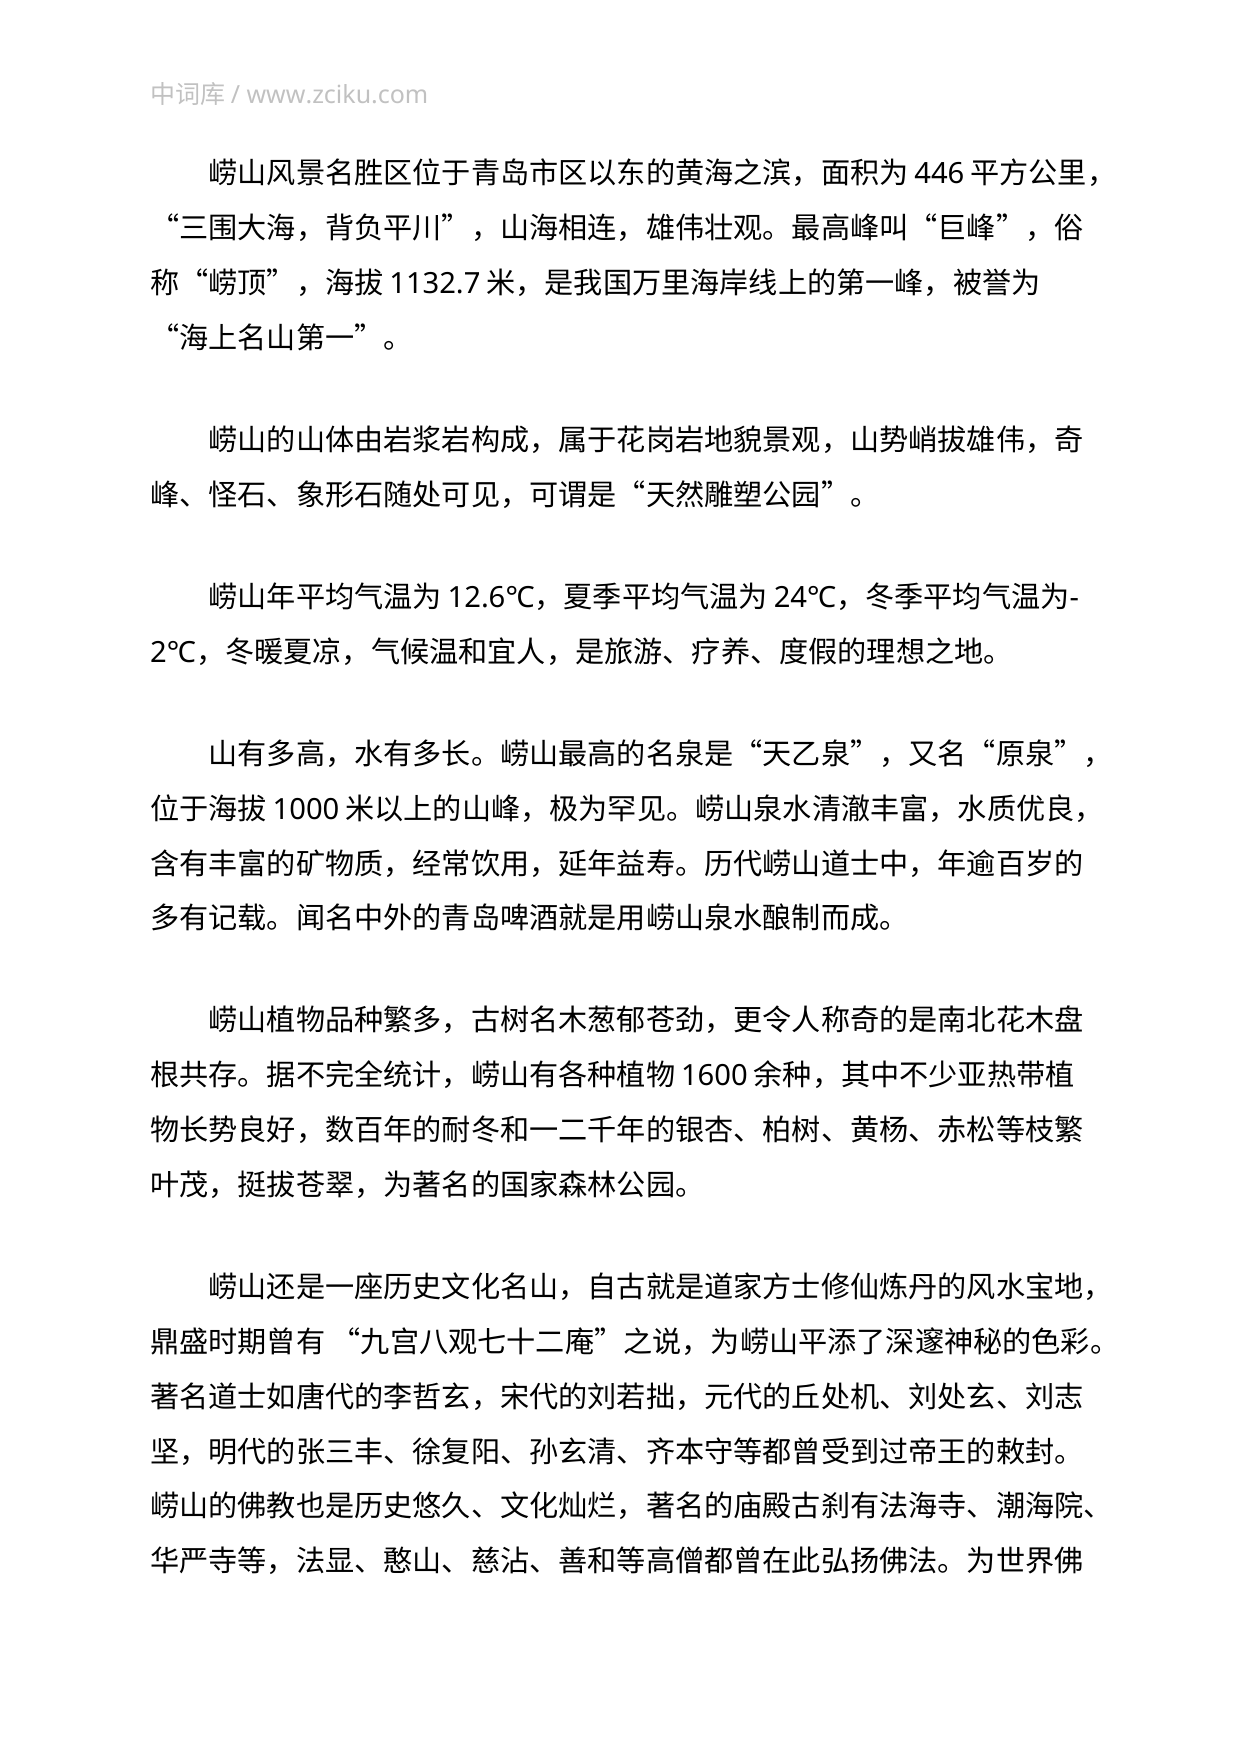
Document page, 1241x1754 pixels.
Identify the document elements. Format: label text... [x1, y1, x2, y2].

text 崂山植物品种繁多，古树名木葱郁苍劲，更令人称奇的是南北花木盘根共存。据不完全统计，崂山有各种植物1600余种，其中不少亚热带植物长势良好，数百年的耐冬和一二千年的银杏、柏树、黄杨、赤松等枝繁叶茂，挺拔苍翠，为著名的国家森林公园。 [150, 997, 1090, 1204]
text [150, 1263, 1090, 1580]
text 崂山风景名胜区位于青岛市区以东的黄海之滨，面积为446平方公里，“三围大海，背负平川”，山海相连，雄伟壮观。最高峰叫“巨峰”，俗称“崂顶”，海拔1132.7米，是我国万里海岸线上的第一峰，被誉为“海上名山第一”。 [150, 150, 1090, 357]
text 崂山年平均气温为12.6℃，夏季平均气温为24℃，冬季平均气温为-2℃，冬暖夏凉，气候温和宜人，是旅游、疗养、度假的理想之地。 [150, 573, 1090, 671]
text 崂山的山体由岩浆岩构成，属于花岗岩地貌景观，山势峭拔雄伟，奇峰、怪石、象形石随处可见，可谓是“天然雕塑公园”。 [150, 417, 1090, 514]
text 山有多高，水有多长。崂山最高的名泉是“天乙泉”，又名“原泉”，位于海拔1000米以上的山峰，极为罕见。崂山泉水清澈丰富，水质优良，含有丰富的矿物质，经常饮用，延年益寿。历代崂山道士中，年逾百岁的多有记载。闻名中外的青岛啤酒就是用崂山泉水酿制而成。 [150, 730, 1090, 937]
